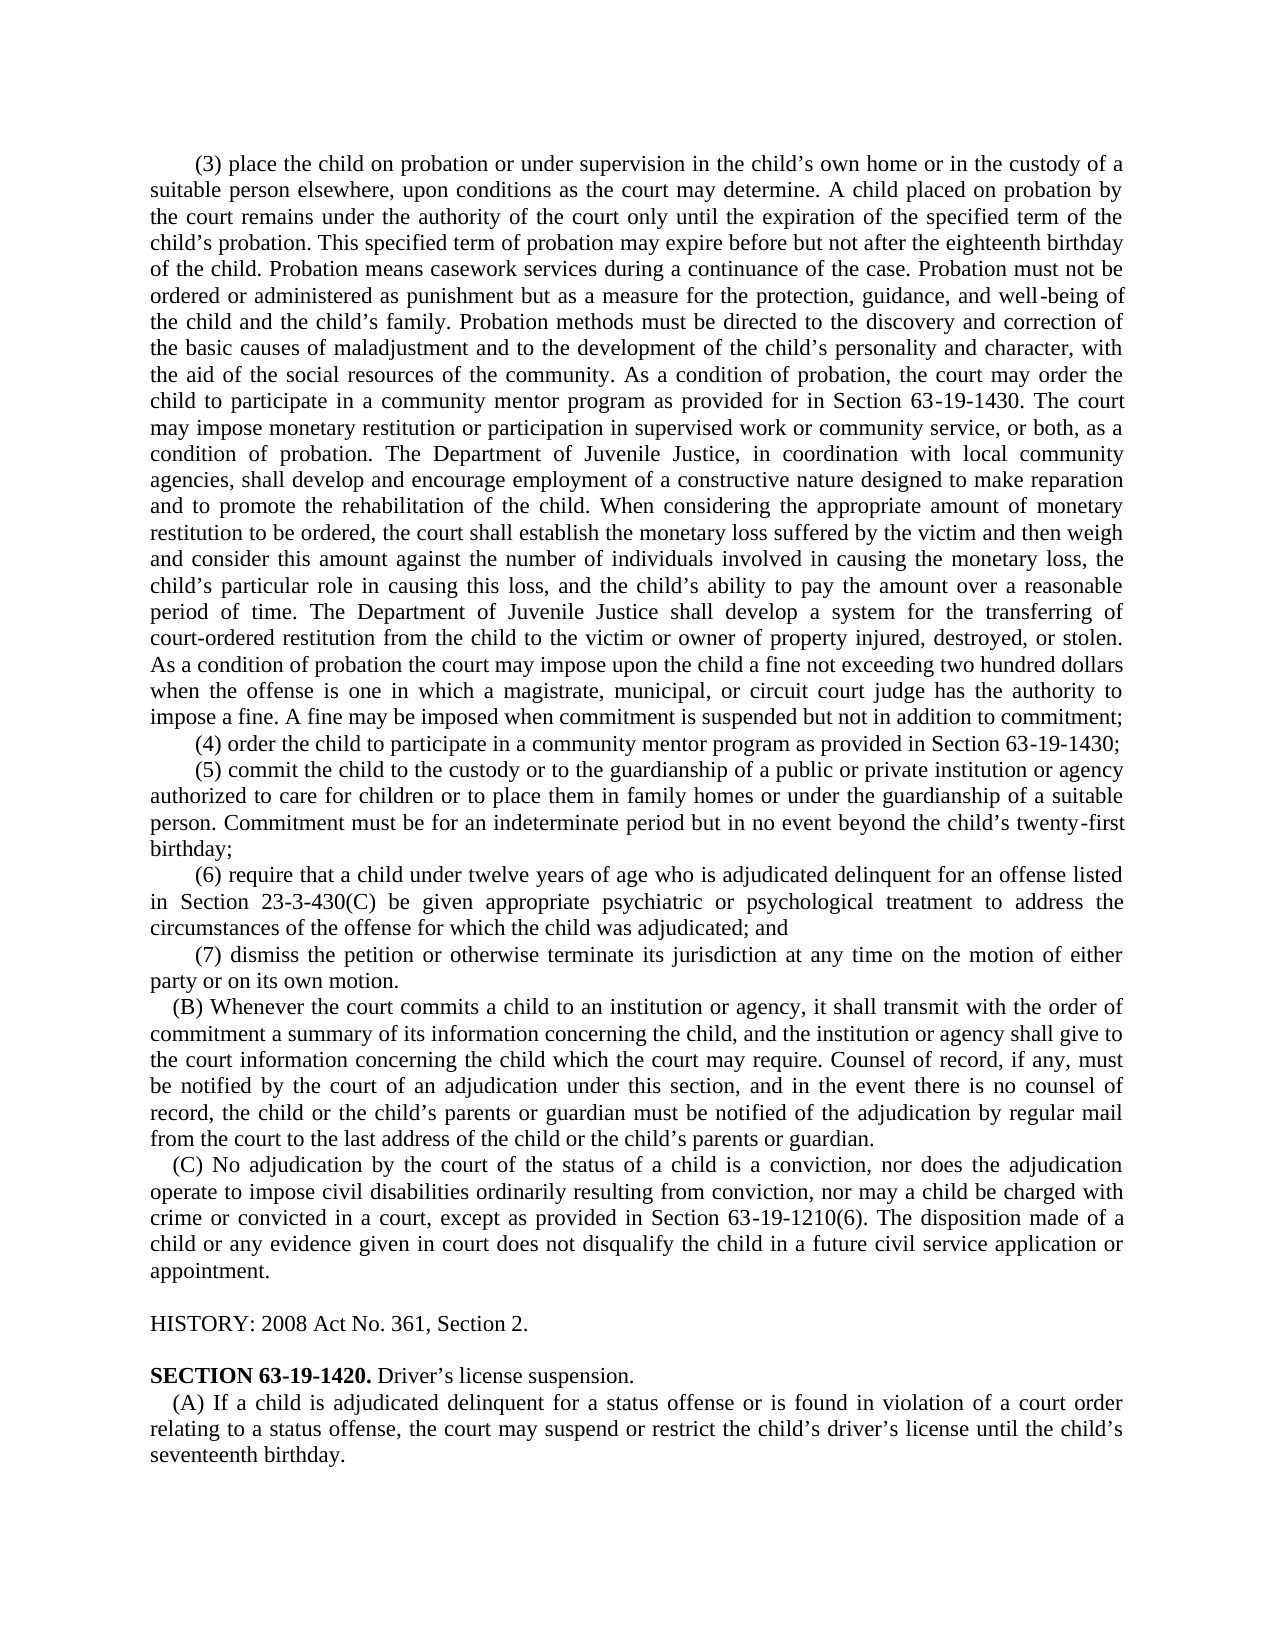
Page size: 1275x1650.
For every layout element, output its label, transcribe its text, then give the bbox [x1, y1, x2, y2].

text HISTORY: 2008 Act No. 361, Section 2. [150, 1309, 1125, 1336]
text (6) require that a child under twelve years of age who is adjudicated delinquent for an offense listed in Section 23-3-430(C) be given appropriate psychiatric or psychological treatment to address the circumstances of the offense for which the child was adjudicated; and [150, 862, 1125, 941]
text (C) No adjudication by the court of the status of a child is a conviction, nor does the adjudication operate to impose civil disabilities ordinarily resulting from conviction, nor may a child be charged with crime or convicted in a court, except as provided in Section 63-19-1210(6). The disposition made of a child or any evidence given in court does not disqualify the child in a future civil service application or appointment. [150, 1151, 1125, 1283]
text SECTION 63-19-1420. Driver’s license suspension. [150, 1362, 1125, 1389]
text (3) place the child on probation or under supervision in the child’s own home or in the custody of a suitable person elsewhere, upon conditions as the court may determine. A child placed on probation by the court remains under the authority of the court only until the expiration of the specified term of the child’s probation. This specified term of probation may expire before but not after the eighteenth birthday of the child. Probation means casework services during a continuance of the case. Probation must not be ordered or administered as punishment but as a measure for the protection, guidance, and well-being of the child and the child’s family. Probation methods must be directed to the discovery and correction of the basic causes of maladjustment and to the development of the child’s personality and character, with the aid of the social resources of the community. As a condition of probation, the court may order the child to participate in a community mentor program as provided for in Section 63-19-1430. The court may impose monetary restitution or participation in supervised work or community service, or both, as a condition of probation. The Department of Juvenile Justice, in coordination with local community agencies, shall develop and encourage employment of a constructive nature designed to make reparation and to promote the rehabilitation of the child. When considering the appropriate amount of monetary restitution to be ordered, the court shall establish the monetary loss suffered by the victim and then weigh and consider this amount against the number of individuals involved in causing the monetary loss, the child’s particular role in causing this loss, and the child’s ability to pay the amount over a reasonable period of time. The Department of Juvenile Justice shall develop a system for the transferring of court-ordered restitution from the child to the victim or owner of property injured, destroyed, or stolen. As a condition of probation the court may impose upon the child a fine not exceeding two hundred dollars when the offense is one in which a magistrate, municipal, or circuit court judge has the authority to impose a fine. A fine may be imposed when commitment is suspended but not in addition to commitment; [150, 150, 1125, 730]
text (4) order the child to participate in a community mentor program as provided in Section 63-19-1430; [150, 730, 1125, 756]
text (A) If a child is adjudicated delinquent for a status offense or is found in violation of a court order relating to a status offense, the court may suspend or restrict the child’s driver’s license until the child’s seventeenth birthday. [150, 1389, 1125, 1468]
text (5) commit the child to the custody or to the guardianship of a public or private institution or agency authorized to care for children or to place them in family homes or under the guardianship of a suitable person. Commitment must be for an indeterminate period but in no event beyond the child’s twenty-first birthday; [150, 756, 1125, 862]
text (7) dismiss the petition or otherwise terminate its jurisdiction at any time on the motion of either party or on its own motion. [150, 941, 1125, 993]
text (B) Whenever the court commits a child to an institution or agency, it shall transmit with the order of commitment a summary of its information concerning the child, and the institution or agency shall give to the court information concerning the child which the court may require. Counsel of record, if any, must be notified by the court of an adjudication under this section, and in the event there is no counsel of record, the child or the child’s parents or guardian must be notified of the adjudication by regular mail from the court to the last address of the child or the child’s parents or guardian. [150, 993, 1125, 1151]
